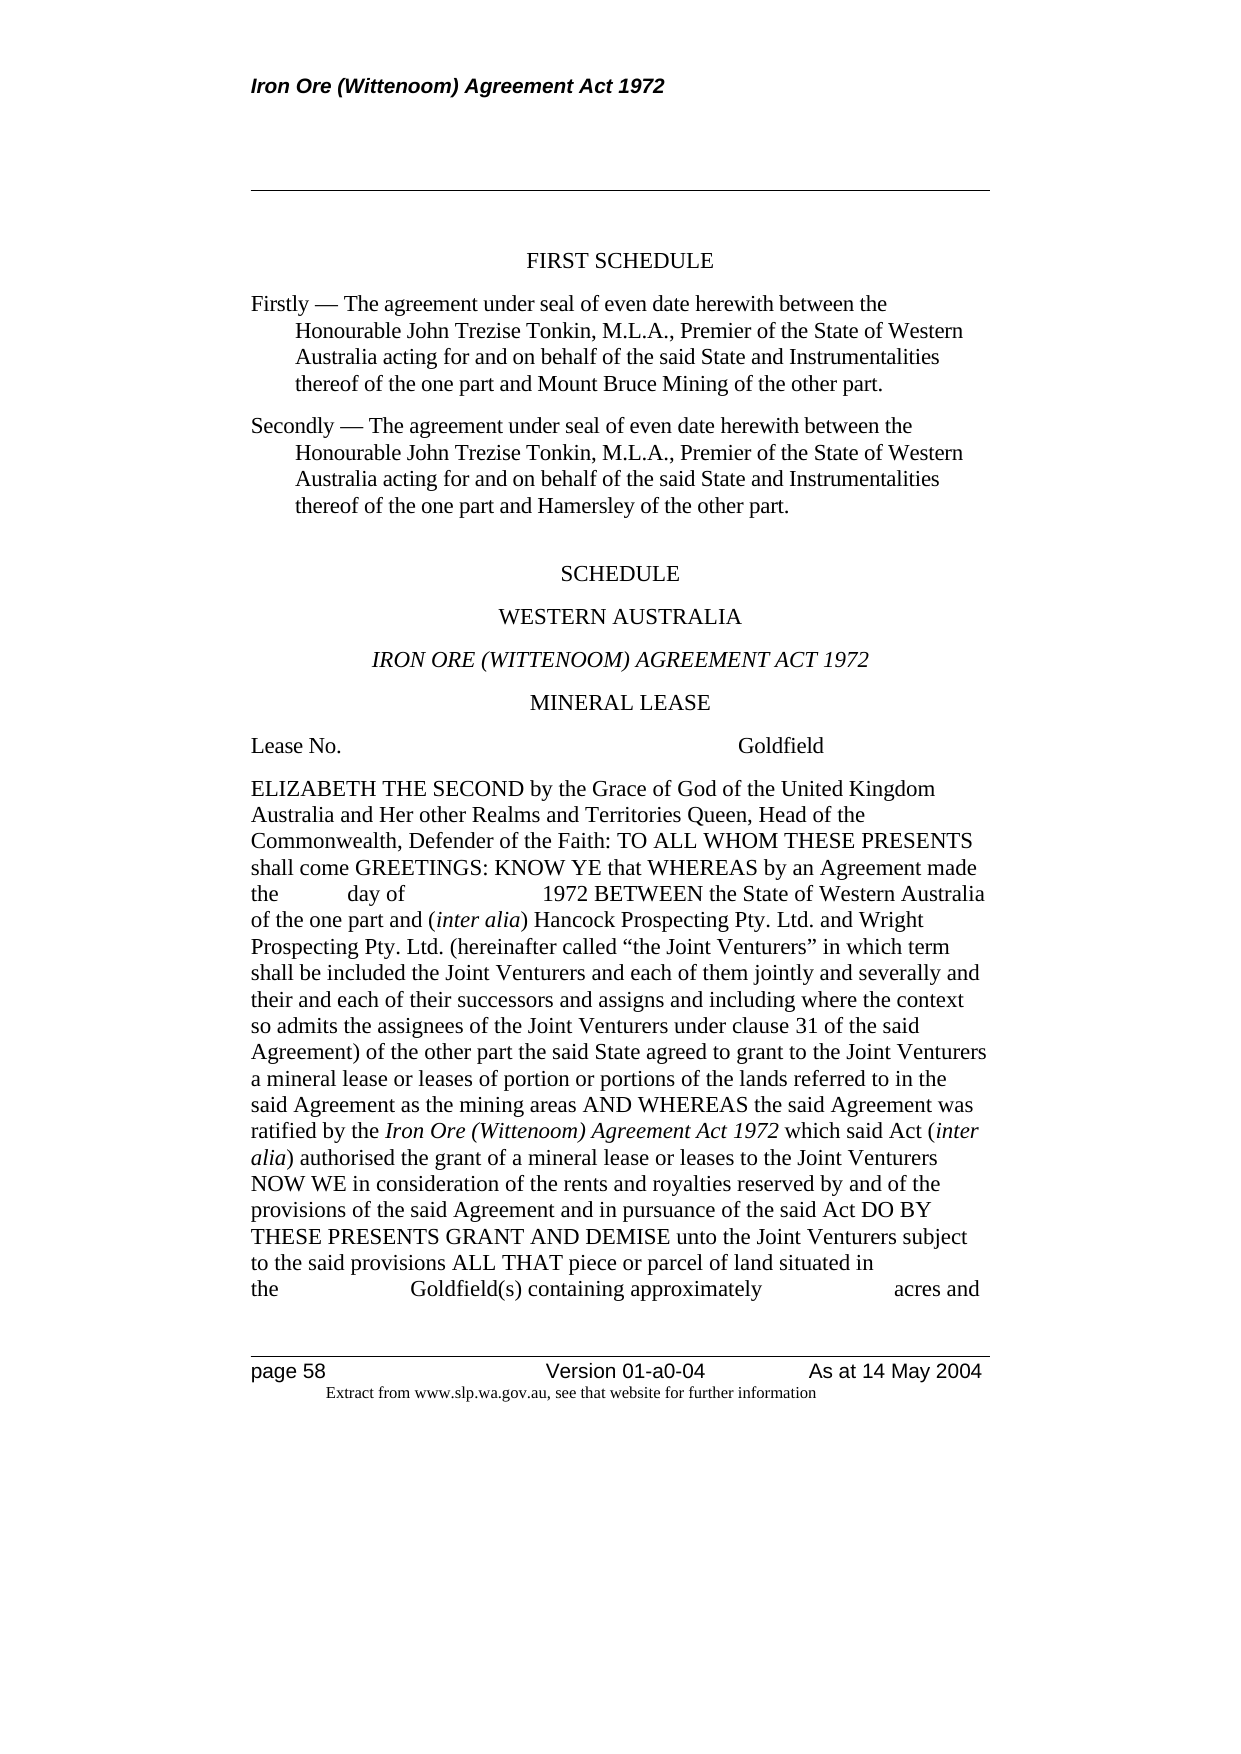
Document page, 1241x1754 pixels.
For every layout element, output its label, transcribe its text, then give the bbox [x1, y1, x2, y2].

subtitle FIRST SCHEDULE [251, 247, 990, 274]
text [251, 775, 990, 1302]
subtitle SCHEDULE [251, 560, 990, 586]
subtitle IRON ORE (WITTENOOM) AGREEMENT ACT 1972 [251, 646, 990, 672]
text Lease No. Goldfield [251, 732, 990, 758]
subtitle MINERAL LEASE [251, 689, 990, 715]
text Secondly — The agreement under seal of even date herewith between the Honourable John Trezise Tonkin, M.L.A., Premier of the State of Western Australia acting for and on behalf of the said State and Instrumentalities thereof of the one part and Hamersley of the other part. [251, 413, 990, 518]
subtitle WESTERN AUSTRALIA [251, 603, 990, 629]
text Firstly — The agreement under seal of even date herewith between the Honourable John Trezise Tonkin, M.L.A., Premier of the State of Western Australia acting for and on behalf of the said State and Instrumentalities thereof of the one part and Mount Bruce Mining of the other part. [251, 291, 990, 396]
